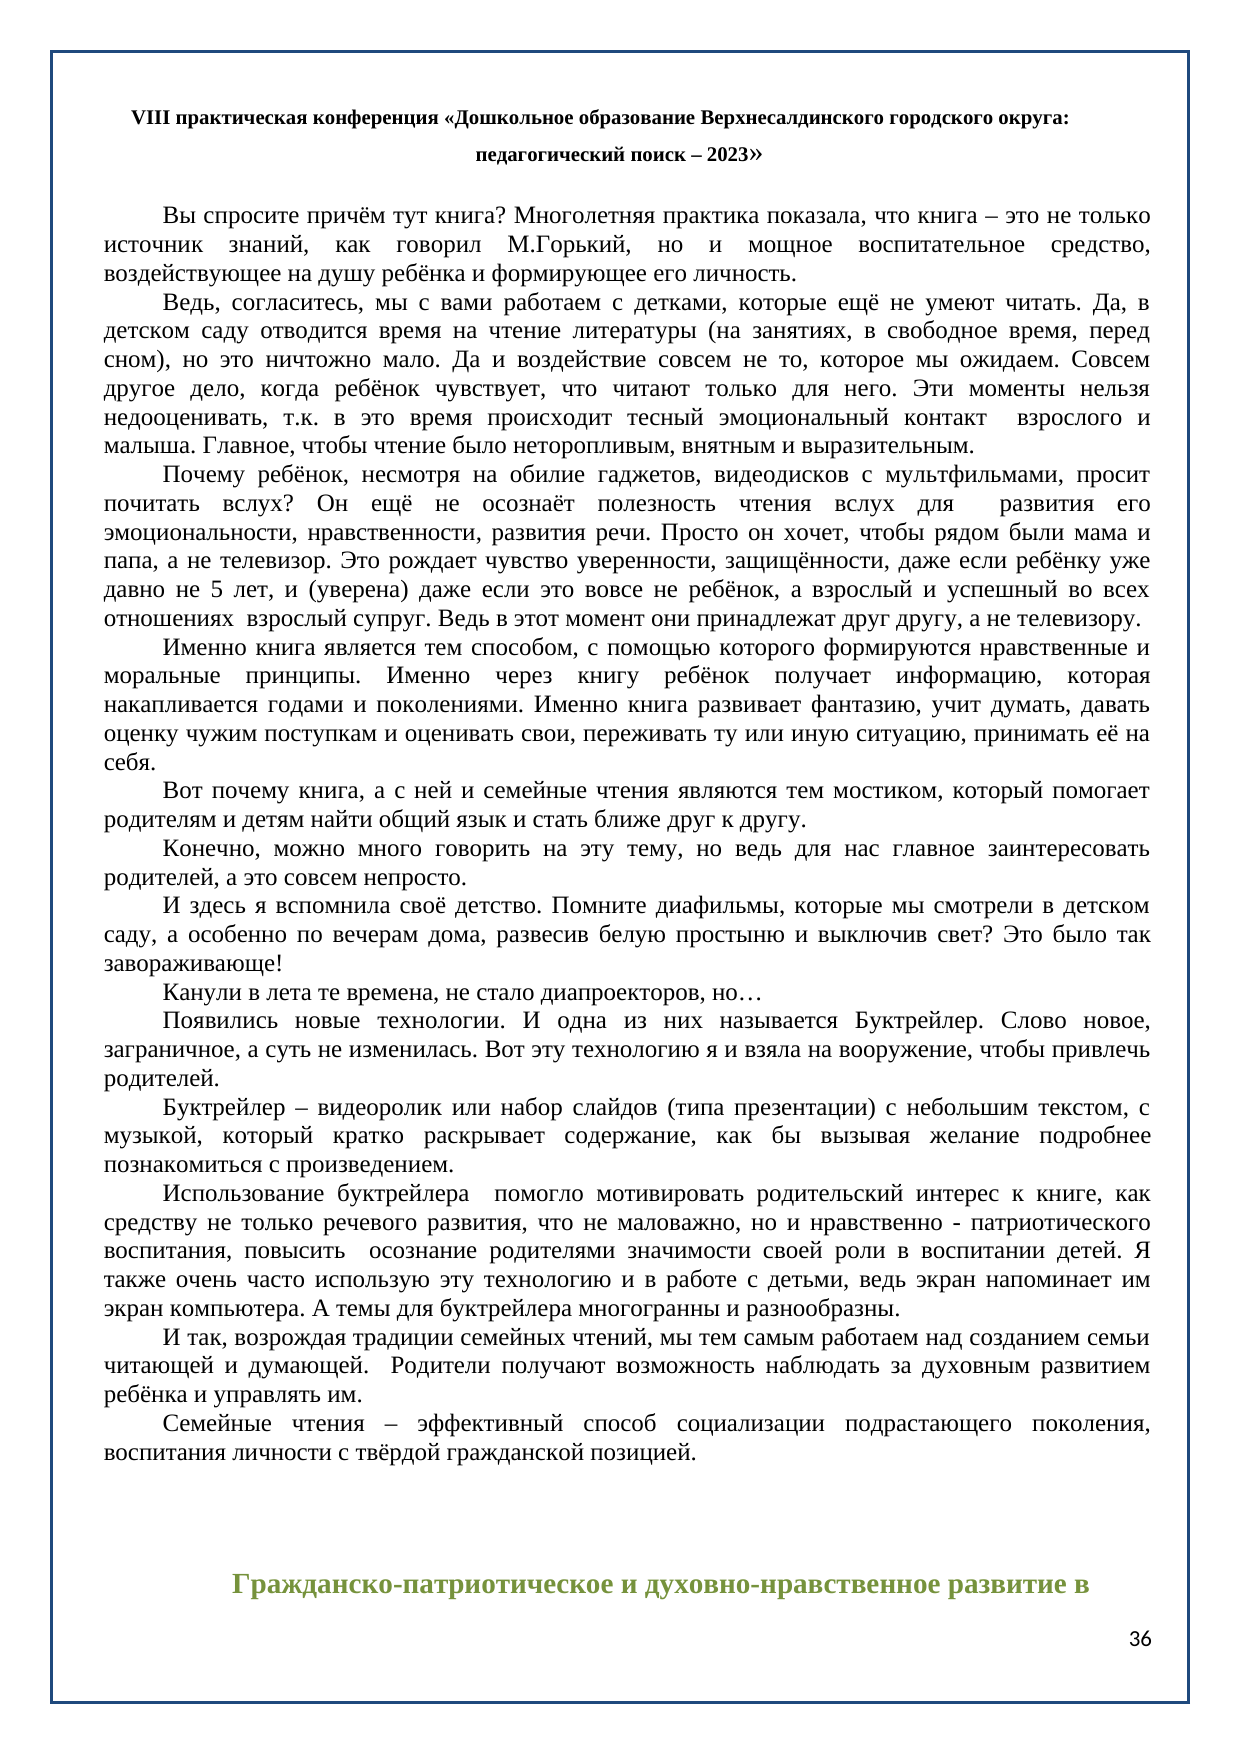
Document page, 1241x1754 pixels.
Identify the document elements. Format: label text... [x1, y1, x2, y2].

text Буктрейлер – видеоролик или набор слайдов (типа презентации) с небольшим текстом, с музыкой, который кратко раскрывает содержание, как бы вызывая желание подробнее познакомиться с произведением. [103, 1092, 1152, 1178]
text Вы спросите причём тут книга? Многолетняя практика показала, что книга – это не только источник знаний, как говорил М.Горький, но и мощное воспитательное средство, воздействующее на душу ребёнка и формирующее его личность. [103, 201, 1152, 287]
text Вот почему книга, а с ней и семейные чтения являются тем мостиком, который помогает родителям и детям найти общий язык и стать ближе друг к другу. [103, 776, 1152, 833]
text И так, возрождая традиции семейных чтений, мы тем самым работаем над созданием семьи читающей и думающей. Родители получают возможность наблюдать за духовным развитием ребёнка и управлять им. [103, 1322, 1152, 1408]
text Канули в лета те времена, не стало диапроекторов, но… [103, 977, 1152, 1006]
text Появились новые технологии. И одна из них называется Буктрейлер. Слово новое, заграничное, а суть не изменилась. Вот эту технологию я и взяла на вооружение, чтобы привлечь родителей. [103, 1006, 1152, 1092]
text И здесь я вспомнила своё детство. Помните диафильмы, которые мы смотрели в детском саду, а особенно по вечерам дома, развесив белую простыню и выключив свет? Это было так завораживающе! [103, 891, 1152, 977]
text Конечно, можно много говорить на эту тему, но ведь для нас главное заинтересовать родителей, а это совсем непросто. [103, 833, 1152, 891]
text Именно книга является тем способом, с помощью которого формируются нравственные и моральные принципы. Именно через книгу ребёнок получает информацию, которая накапливается годами и поколениями. Именно книга развивает фантазию, учит думать, давать оценку чужим поступкам и оценивать свои, переживать ту или иную ситуацию, принимать её на себя. [103, 632, 1152, 776]
text Почему ребёнок, несмотря на обилие гаджетов, видеодисков с мультфильмами, просит почитать вслух? Он ещё не осознаёт полезность чтения вслух для развития его эмоциональности, нравственности, развития речи. Просто он хочет, чтобы рядом были мама и папа, а не телевизор. Это рождает чувство уверенности, защищённости, даже если ребёнку уже давно не 5 лет, и (уверена) даже если это вовсе не ребёнок, а взрослый и успешный во всех отношениях взрослый супруг. Ведь в этот момент они принадлежат друг другу, а не телевизору. [103, 459, 1152, 632]
text Ведь, согласитесь, мы с вами работаем с детками, которые ещё не умеют читать. Да, в детском саду отводится время на чтение литературы (на занятиях, в свободное время, перед сном), но это ничтожно мало. Да и воздействие совсем не то, которое мы ожидаем. Совсем другое дело, когда ребёнок чувствует, что читают только для него. Эти моменты нельзя недооценивать, т.к. в это время происходит тесный эмоциональный контакт взрослого и малыша. Главное, чтобы чтение было неторопливым, внятным и выразительным. [103, 287, 1152, 459]
text Семейные чтения – эффективный способ социализации подрастающего поколения, воспитания личности с твёрдой гражданской позицией. [103, 1408, 1152, 1466]
text Использование буктрейлера помогло мотивировать родительский интерес к книге, как средству не только речевого развития, что не маловажно, но и нравственно - патриотического воспитания, повысить осознание родителями значимости своей роли в воспитании детей. Я также очень часто использую эту технологию и в работе с детьми, ведь экран напоминает им экран компьютера. А темы для буктрейлера многогранны и разнообразны. [103, 1178, 1152, 1322]
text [171, 1566, 1152, 1600]
